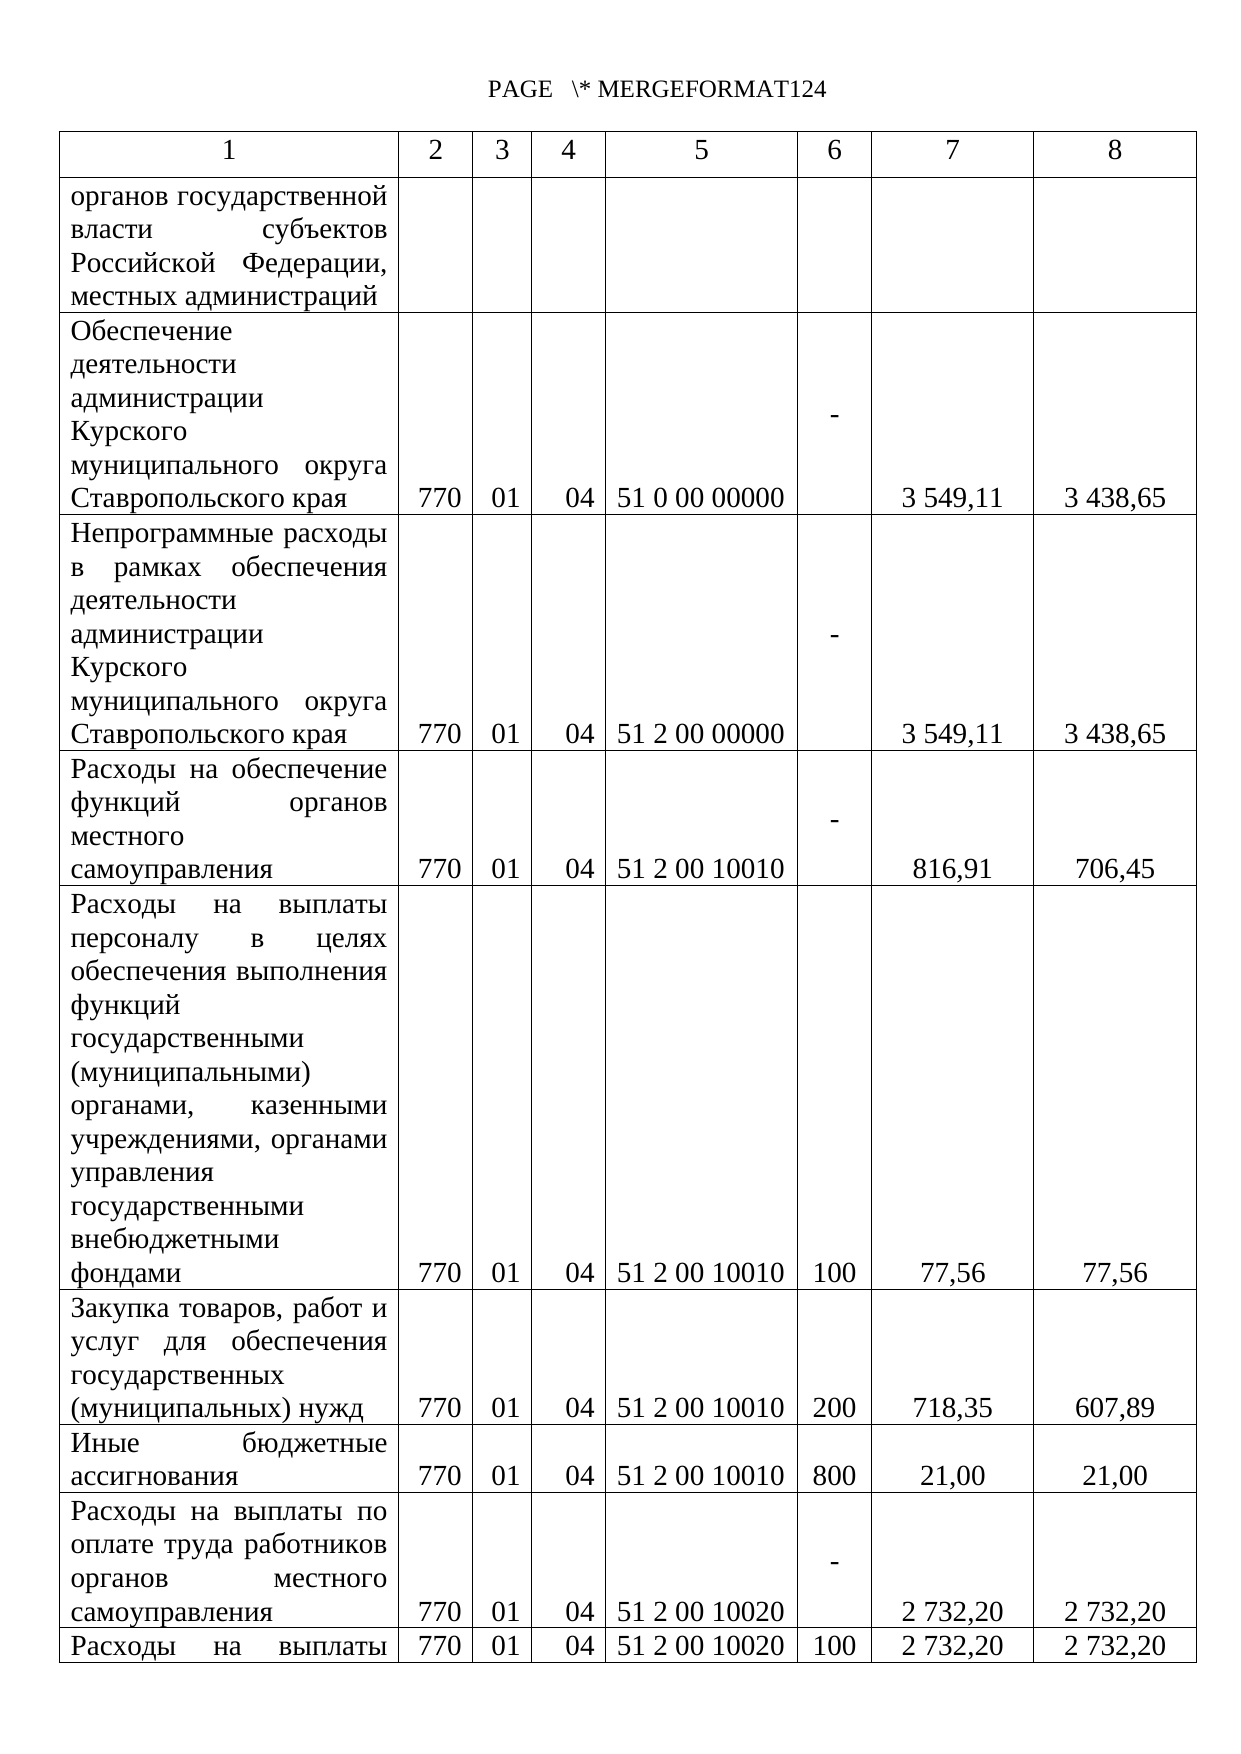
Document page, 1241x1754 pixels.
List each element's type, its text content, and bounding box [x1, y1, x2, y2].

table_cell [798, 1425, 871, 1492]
table_header 4 [532, 132, 605, 177]
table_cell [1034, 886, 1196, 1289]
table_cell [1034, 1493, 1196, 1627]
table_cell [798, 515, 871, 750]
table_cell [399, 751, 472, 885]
table_header 8 [1034, 132, 1196, 177]
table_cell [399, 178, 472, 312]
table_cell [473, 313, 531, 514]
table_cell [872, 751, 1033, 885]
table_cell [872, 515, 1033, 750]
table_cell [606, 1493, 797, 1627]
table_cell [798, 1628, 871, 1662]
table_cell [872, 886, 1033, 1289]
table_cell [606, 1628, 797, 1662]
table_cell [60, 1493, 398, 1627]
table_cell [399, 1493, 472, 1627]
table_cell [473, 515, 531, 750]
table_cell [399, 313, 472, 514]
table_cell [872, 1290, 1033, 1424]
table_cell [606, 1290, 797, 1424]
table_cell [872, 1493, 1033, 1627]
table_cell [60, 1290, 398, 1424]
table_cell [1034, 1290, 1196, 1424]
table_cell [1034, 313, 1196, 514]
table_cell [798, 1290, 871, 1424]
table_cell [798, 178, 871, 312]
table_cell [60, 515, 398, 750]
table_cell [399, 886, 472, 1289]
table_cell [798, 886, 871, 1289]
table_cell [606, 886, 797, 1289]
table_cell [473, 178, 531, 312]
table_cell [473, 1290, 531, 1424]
table_header 5 [606, 132, 797, 177]
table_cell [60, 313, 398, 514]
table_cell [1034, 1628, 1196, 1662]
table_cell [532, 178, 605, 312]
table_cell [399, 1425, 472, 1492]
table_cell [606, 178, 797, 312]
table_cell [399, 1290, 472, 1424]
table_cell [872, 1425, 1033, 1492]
table_header 6 [798, 132, 871, 177]
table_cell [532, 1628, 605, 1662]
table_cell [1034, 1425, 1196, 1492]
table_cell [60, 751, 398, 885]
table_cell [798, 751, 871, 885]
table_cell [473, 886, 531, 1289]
table_header 1 [60, 132, 398, 177]
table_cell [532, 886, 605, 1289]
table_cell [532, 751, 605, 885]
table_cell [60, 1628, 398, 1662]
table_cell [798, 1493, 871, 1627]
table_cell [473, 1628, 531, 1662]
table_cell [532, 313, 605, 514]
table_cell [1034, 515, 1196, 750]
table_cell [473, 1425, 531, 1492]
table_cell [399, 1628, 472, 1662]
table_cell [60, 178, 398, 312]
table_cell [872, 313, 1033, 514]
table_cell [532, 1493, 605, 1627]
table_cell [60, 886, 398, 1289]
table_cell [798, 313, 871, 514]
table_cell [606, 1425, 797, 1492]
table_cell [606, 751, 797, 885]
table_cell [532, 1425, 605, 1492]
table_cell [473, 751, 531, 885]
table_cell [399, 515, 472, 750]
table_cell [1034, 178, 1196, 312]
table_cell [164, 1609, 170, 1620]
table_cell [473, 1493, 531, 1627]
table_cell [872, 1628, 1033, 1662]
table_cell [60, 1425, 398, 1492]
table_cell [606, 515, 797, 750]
table_header 7 [872, 132, 1033, 177]
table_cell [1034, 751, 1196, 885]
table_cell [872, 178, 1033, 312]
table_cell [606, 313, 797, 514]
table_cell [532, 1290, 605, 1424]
table_header 3 [473, 132, 531, 177]
table_header 2 [399, 132, 472, 177]
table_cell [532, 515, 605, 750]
